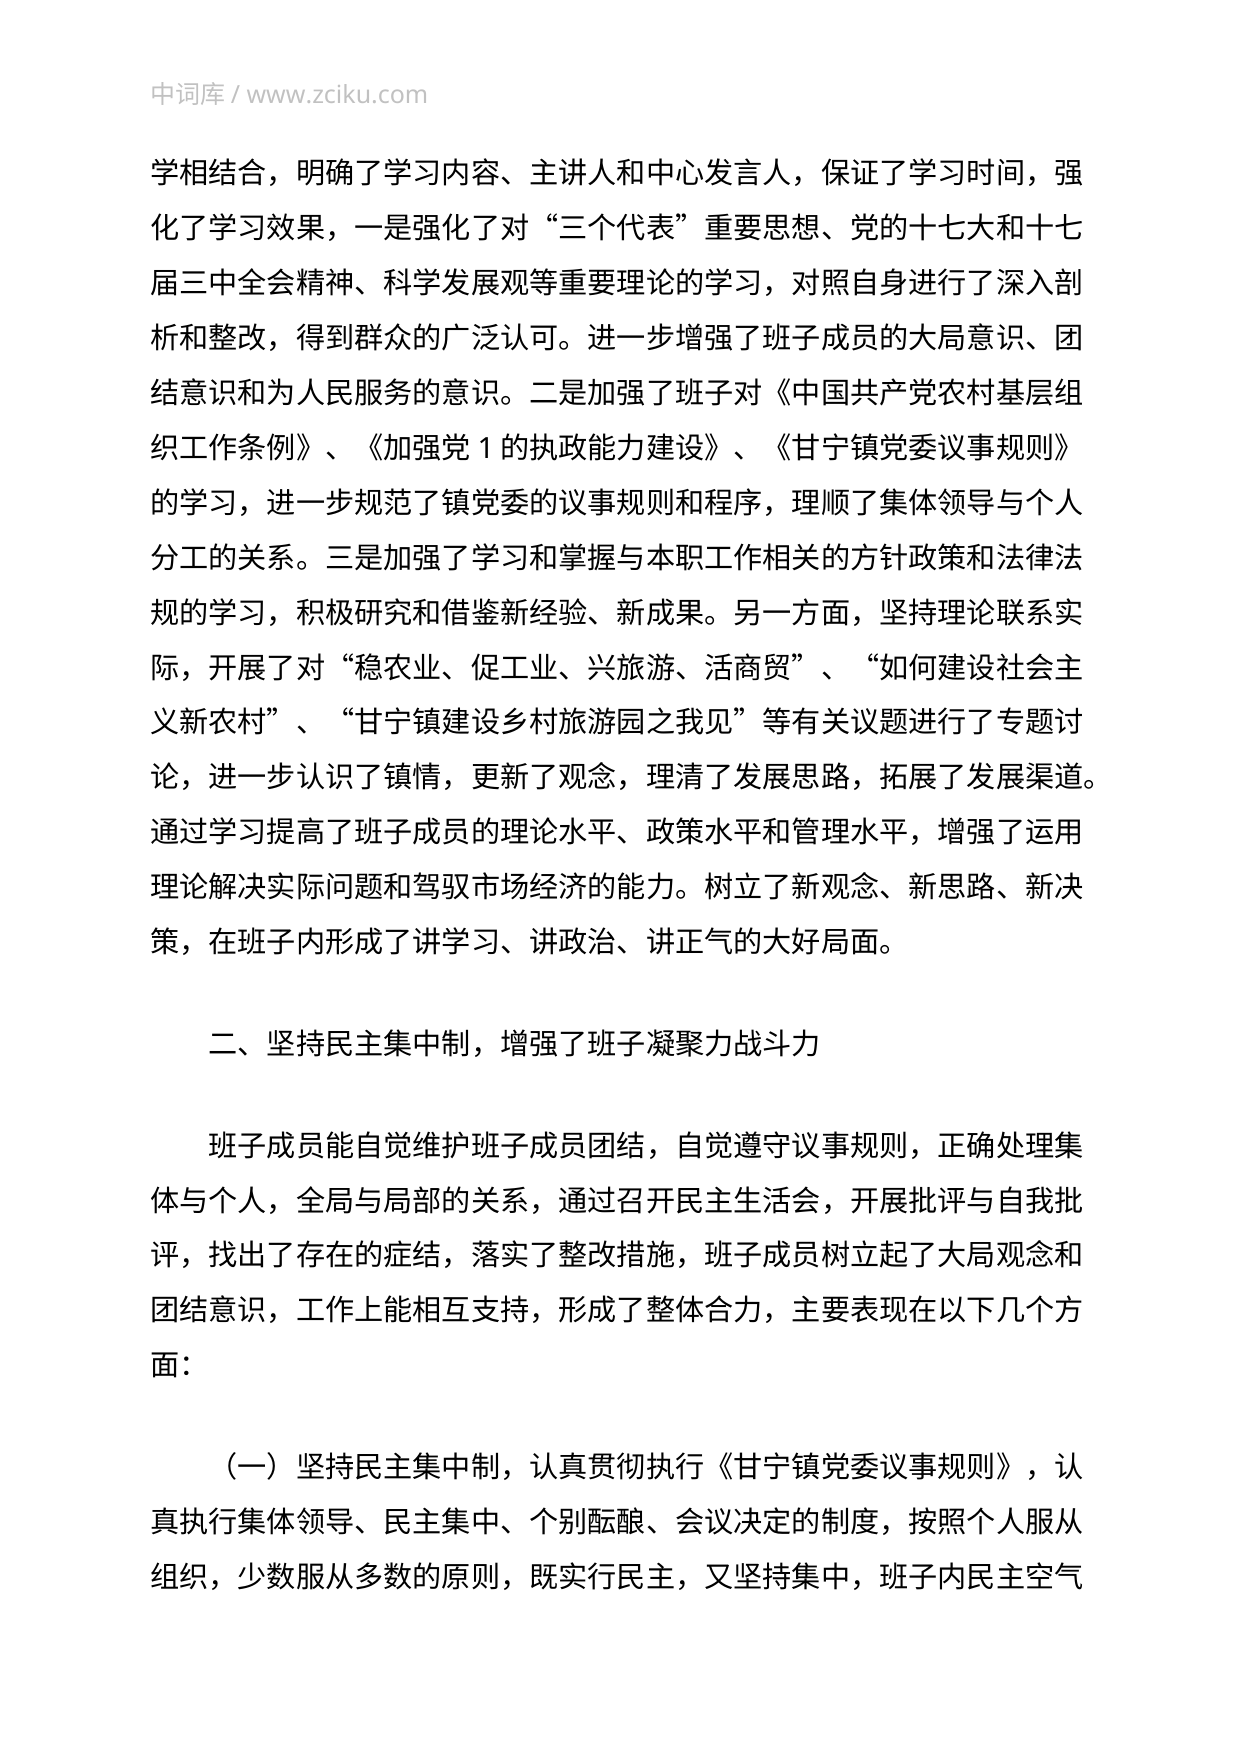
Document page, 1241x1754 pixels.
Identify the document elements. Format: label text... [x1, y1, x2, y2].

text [150, 1443, 1090, 1596]
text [150, 150, 1090, 961]
text 班子成员能自觉维护班子成员团结，自觉遵守议事规则，正确处理集体与个人，全局与局部的关系，通过召开民主生活会，开展批评与自我批评，找出了存在的症结，落实了整改措施，班子成员树立起了大局观念和团结意识，工作上能相互支持，形成了整体合力，主要表现在以下几个方面： [150, 1122, 1090, 1384]
text 二、坚持民主集中制，增强了班子凝聚力战斗力 [150, 1020, 1090, 1063]
